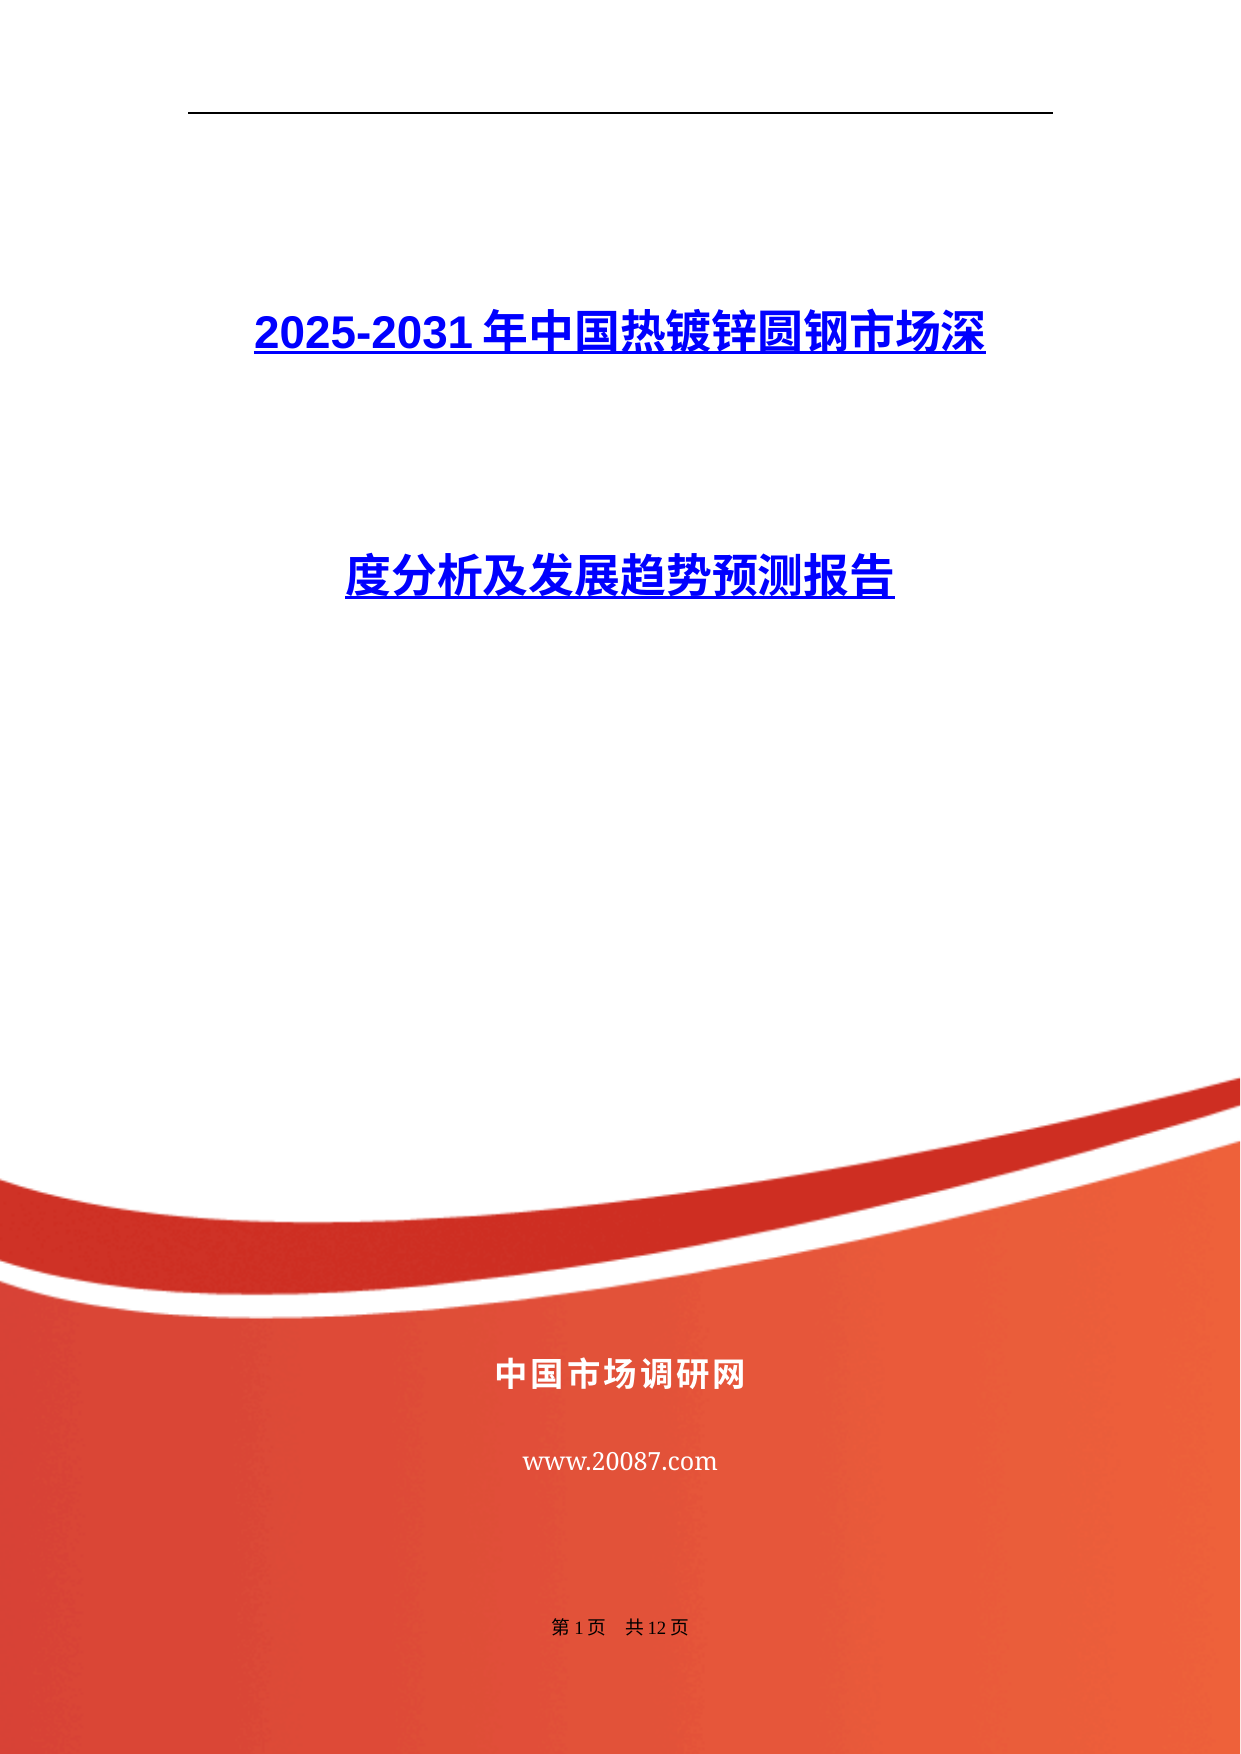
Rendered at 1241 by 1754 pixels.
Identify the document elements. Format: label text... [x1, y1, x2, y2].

table_header 2025-2031年中国热镀锌圆钢市场深度分析及发展趋势预测报告 [188, 207, 1053, 773]
text www.20087.com [187, 1428, 1053, 1493]
subtitle 中国市场调研网 [187, 1339, 1053, 1404]
picture [0, 1006, 1241, 1754]
